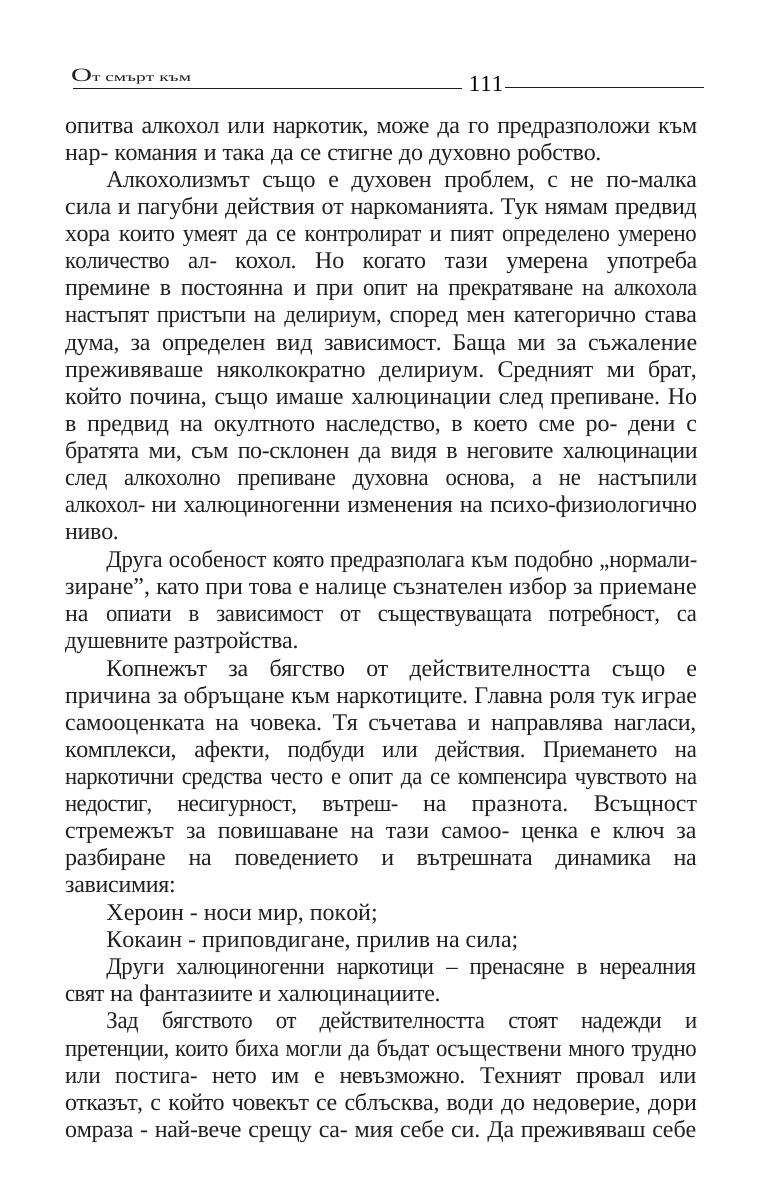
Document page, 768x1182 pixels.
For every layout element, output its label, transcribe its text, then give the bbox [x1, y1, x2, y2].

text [65, 1007, 697, 1142]
text Алкохолизмът също е духовен проблем, с не по-малка сила и пагубни действия от наркоманията. Тук нямам предвид хора които умеят да се контролират и пият определено умерено количество ал- кохол. Но когато тази умерена употреба премине в постоянна и при опит на прекратяване на алкохола настъпят пристъпи на делириум, според мен категорично става дума, за определен вид зависимост. Баща ми за съжаление преживяваше няколкократно делириум. Средният ми брат, който почина, също имаше халюцинации след препиване. Но в предвид на окултното наследство, в което сме ро- дени с братята ми, съм по-склонен да видя в неговите халюцинации след алкохолно препиване духовна основа, а не настъпили алкохол- ни халюциногенни изменения на психо-физиологично ниво. [65, 166, 697, 545]
text Кокаин - приповдигане, прилив на сила; [106, 926, 716, 953]
text Хероин - носи мир, покой; [106, 898, 716, 926]
text опитва алкохол или наркотик, може да го предразположи към нар- комания и така да се стигне до духовно робство. [65, 111, 697, 166]
text Друга особеност която предразполага към подобно „нормали- зиране”, като при това е налице съзнателен избор за приемане на опиати в зависимост от съществуващата потребност, са душевните разтройства. [65, 546, 697, 654]
text Други халюциногенни наркотици – пренасяне в нереалния свят на фантазиите и халюцинациите. [65, 953, 696, 1007]
text Копнежът за бягство от действителността също е причина за обръщане към наркотиците. Главна роля тук играе самооценката на човека. Тя съчетава и направлява нагласи, комплекси, афекти, подбуди или действия. Приемането на наркотични средства често е опит да се компенсира чувството на недостиг, несигурност, вътреш- на празнота. Всъщност стремежът за повишаване на тази самоо- ценка е ключ за разбиране на поведението и вътрешната динамика на зависимия: [65, 654, 697, 898]
